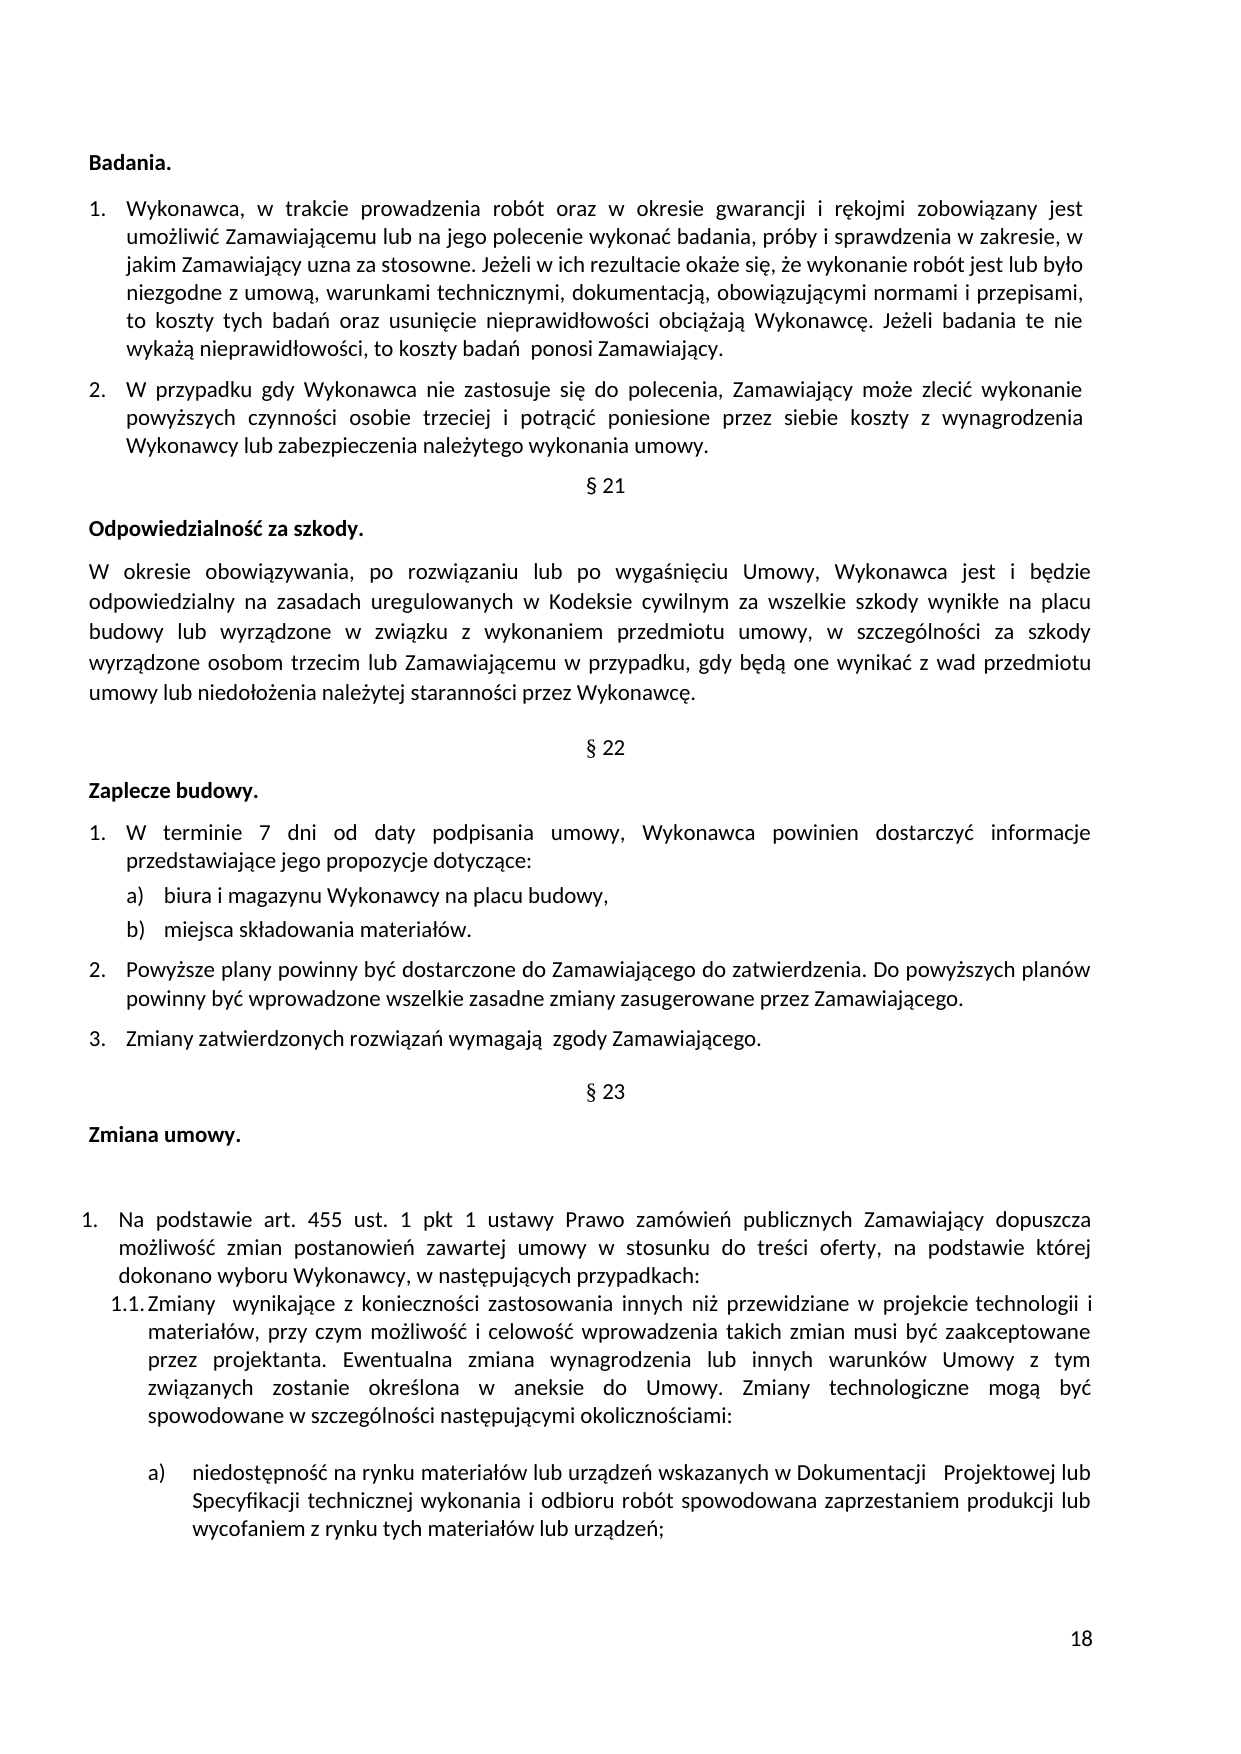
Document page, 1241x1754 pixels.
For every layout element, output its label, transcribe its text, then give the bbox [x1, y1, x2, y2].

text 22 [126, 733, 1085, 761]
text Zaplecze budowy. [89, 776, 1093, 804]
text a) niedostępność na rynku materiałów lub urządzeń wskazanych w Dokumentacji Projektowej lub Specyfikacji technicznej wykonania i odbioru robót spowodowana zaprzestaniem produkcji lub wycofaniem z rynku tych materiałów lub urządzeń; [148, 1458, 1093, 1542]
list W przypadku gdy Wykonawca nie zastosuje się do polecenia, Zamawiający może zlecić wykonanie powyższych czynności osobie trzeciej i potrącić poniesione przez siebie koszty z wynagrodzenia Wykonawcy lub zabezpieczenia należytego wykonania umowy. [89, 375, 1085, 459]
text W okresie obowiązywania, po rozwiązaniu lub po wygaśnięciu Umowy, Wykonawca jest i będzie odpowiedzialny na zasadach uregulowanych w Kodeksie cywilnym za wszelkie szkody wynikłe na placu budowy lub wyrządzone w związku z wykonaniem przedmiotu umowy, w szczególności za szkody wyrządzone osobom trzecim lub Zamawiającemu w przypadku, gdy będą one wynikać z wad przedmiotu umowy lub niedołożenia należytej staranności przez Wykonawcę. [89, 557, 1093, 706]
list Powyższe plany powinny być dostarczone do Zamawiającego do zatwierdzenia. Do powyższych planów powinny być wprowadzone wszelkie zasadne zmiany zasugerowane przez Zamawiającego. [89, 956, 1093, 1012]
text Odpowiedzialność za szkody. [89, 514, 1085, 542]
list Wykonawca, w trakcie prowadzenia robót oraz w okresie gwarancji i rękojmi zobowiązany jest umożliwić Zamawiającemu lub na jego polecenie wykonać badania, próby i sprawdzenia w zakresie, w jakim Zamawiający uzna za stosowne. Jeżeli w ich rezultacie okaże się, że wykonanie robót jest lub było niezgodne z umową, warunkami technicznymi, dokumentacją, obowiązującymi normami i przepisami, to koszty tych badań oraz usunięcie nieprawidłowości obciążają Wykonawcę. Jeżeli badania te nie wykażą nieprawidłowości, to koszty badań ponosi Zamawiający. [89, 194, 1085, 363]
list W terminie 7 dni od daty podpisania umowy, Wykonawca powinien dostarczyć informacje przedstawiające jego propozycje dotyczące: [89, 818, 1093, 874]
list miejsca składowania materiałów. [126, 915, 1093, 943]
list Zmiany zatwierdzonych rozwiązań wymagają zgody Zamawiającego. [89, 1024, 1093, 1052]
list Zmiany wynikające z konieczności zastosowania innych niż przewidziane w projekcie technologii i materiałów, przy czym możliwość i celowość wprowadzenia takich zmian musi być zaakceptowane przez projektanta. Ewentualna zmiana wynagrodzenia lub innych warunków Umowy z tym związanych zostanie określona w aneksie do Umowy. Zmiany technologiczne mogą być spowodowane w szczególności następującymi okolicznościami: [110, 1289, 1093, 1429]
list biura i magazynu Wykonawcy na placu budowy, [126, 881, 1093, 909]
list Na podstawie art. 455 ust. 1 pkt 1 ustawy Prawo zamówień publicznych Zamawiający dopuszcza możliwość zmian postanowień zawartej umowy w stosunku do treści oferty, na podstawie której dokonano wyboru Wykonawcy, w następujących przypadkach: [81, 1205, 1093, 1289]
text § 21 [126, 472, 1085, 500]
text 23 [126, 1077, 1085, 1105]
text Zmiana umowy. [89, 1120, 1085, 1148]
text Badania. [89, 148, 1085, 176]
